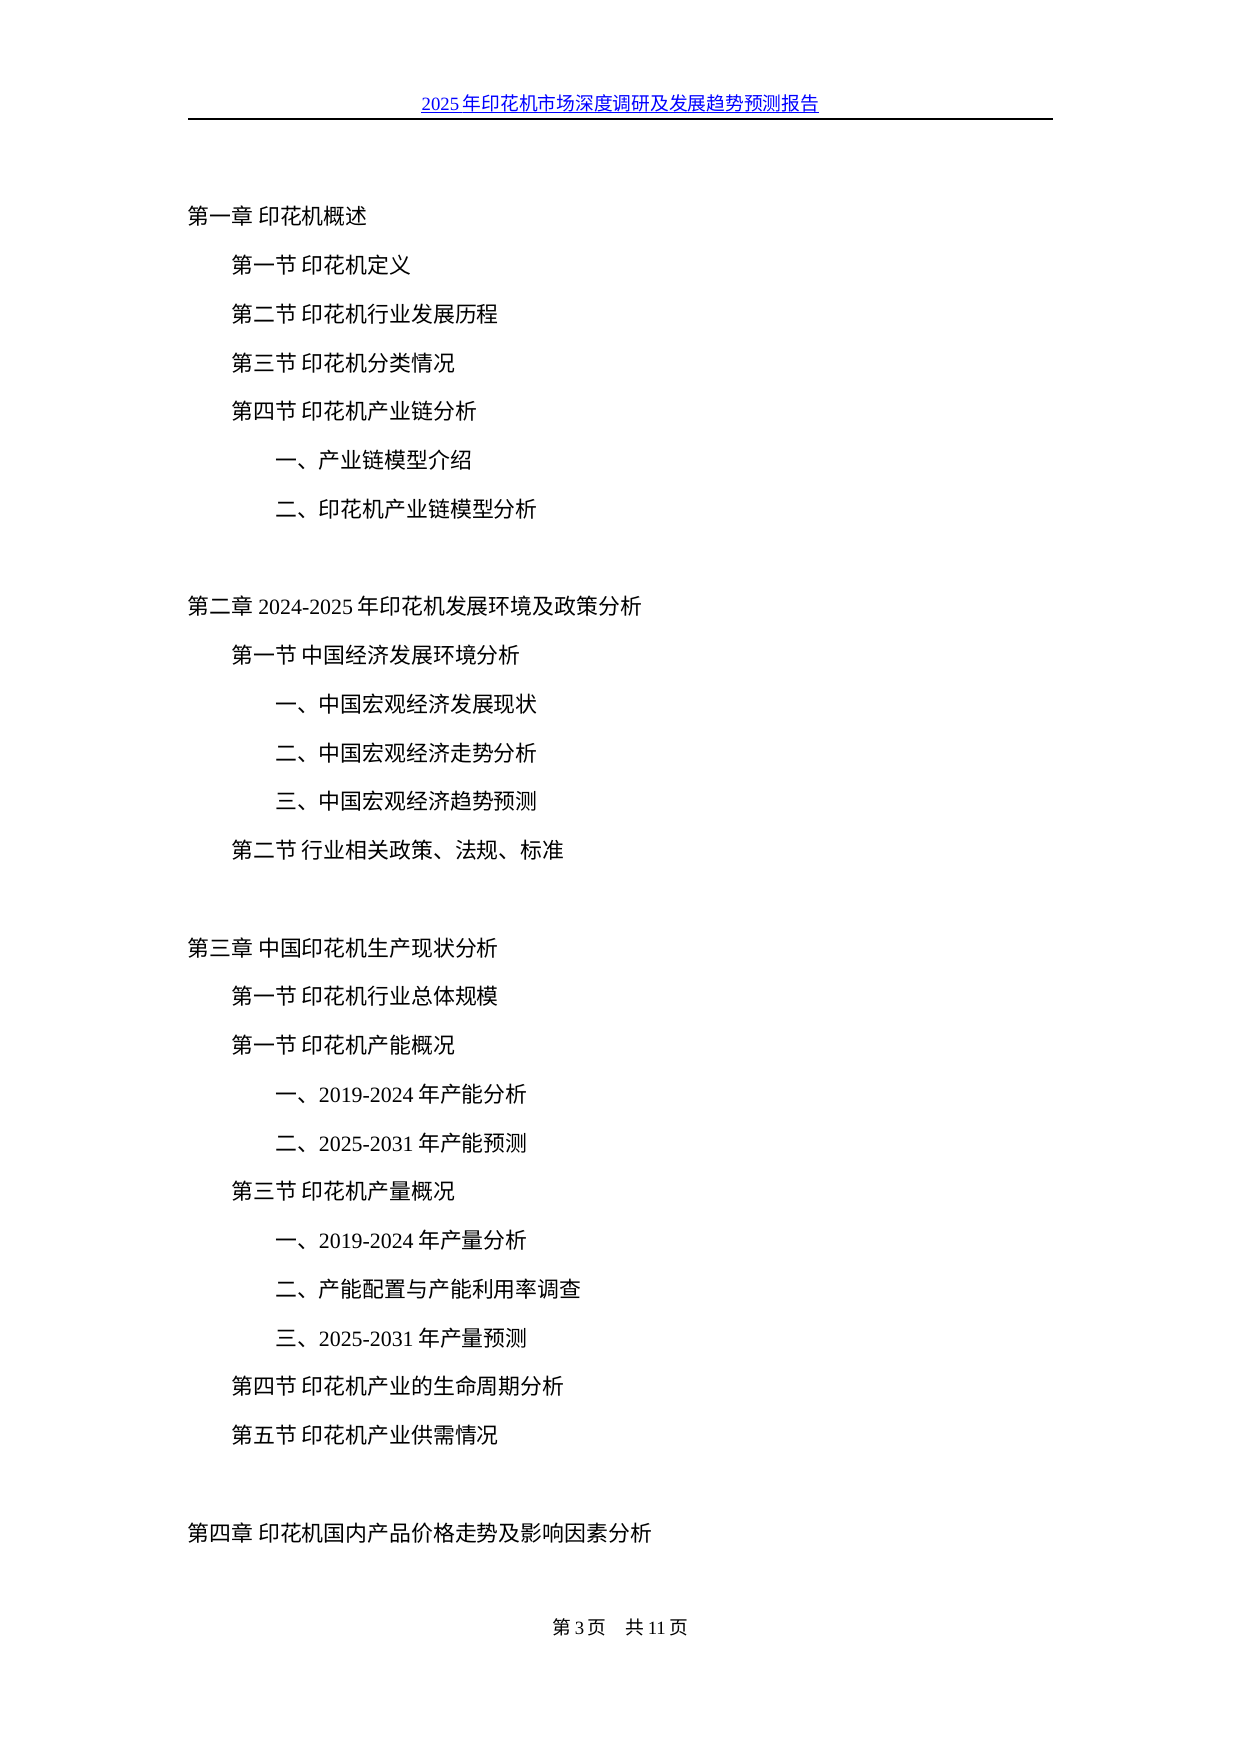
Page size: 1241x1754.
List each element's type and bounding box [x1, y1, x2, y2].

text [187, 150, 1053, 1548]
